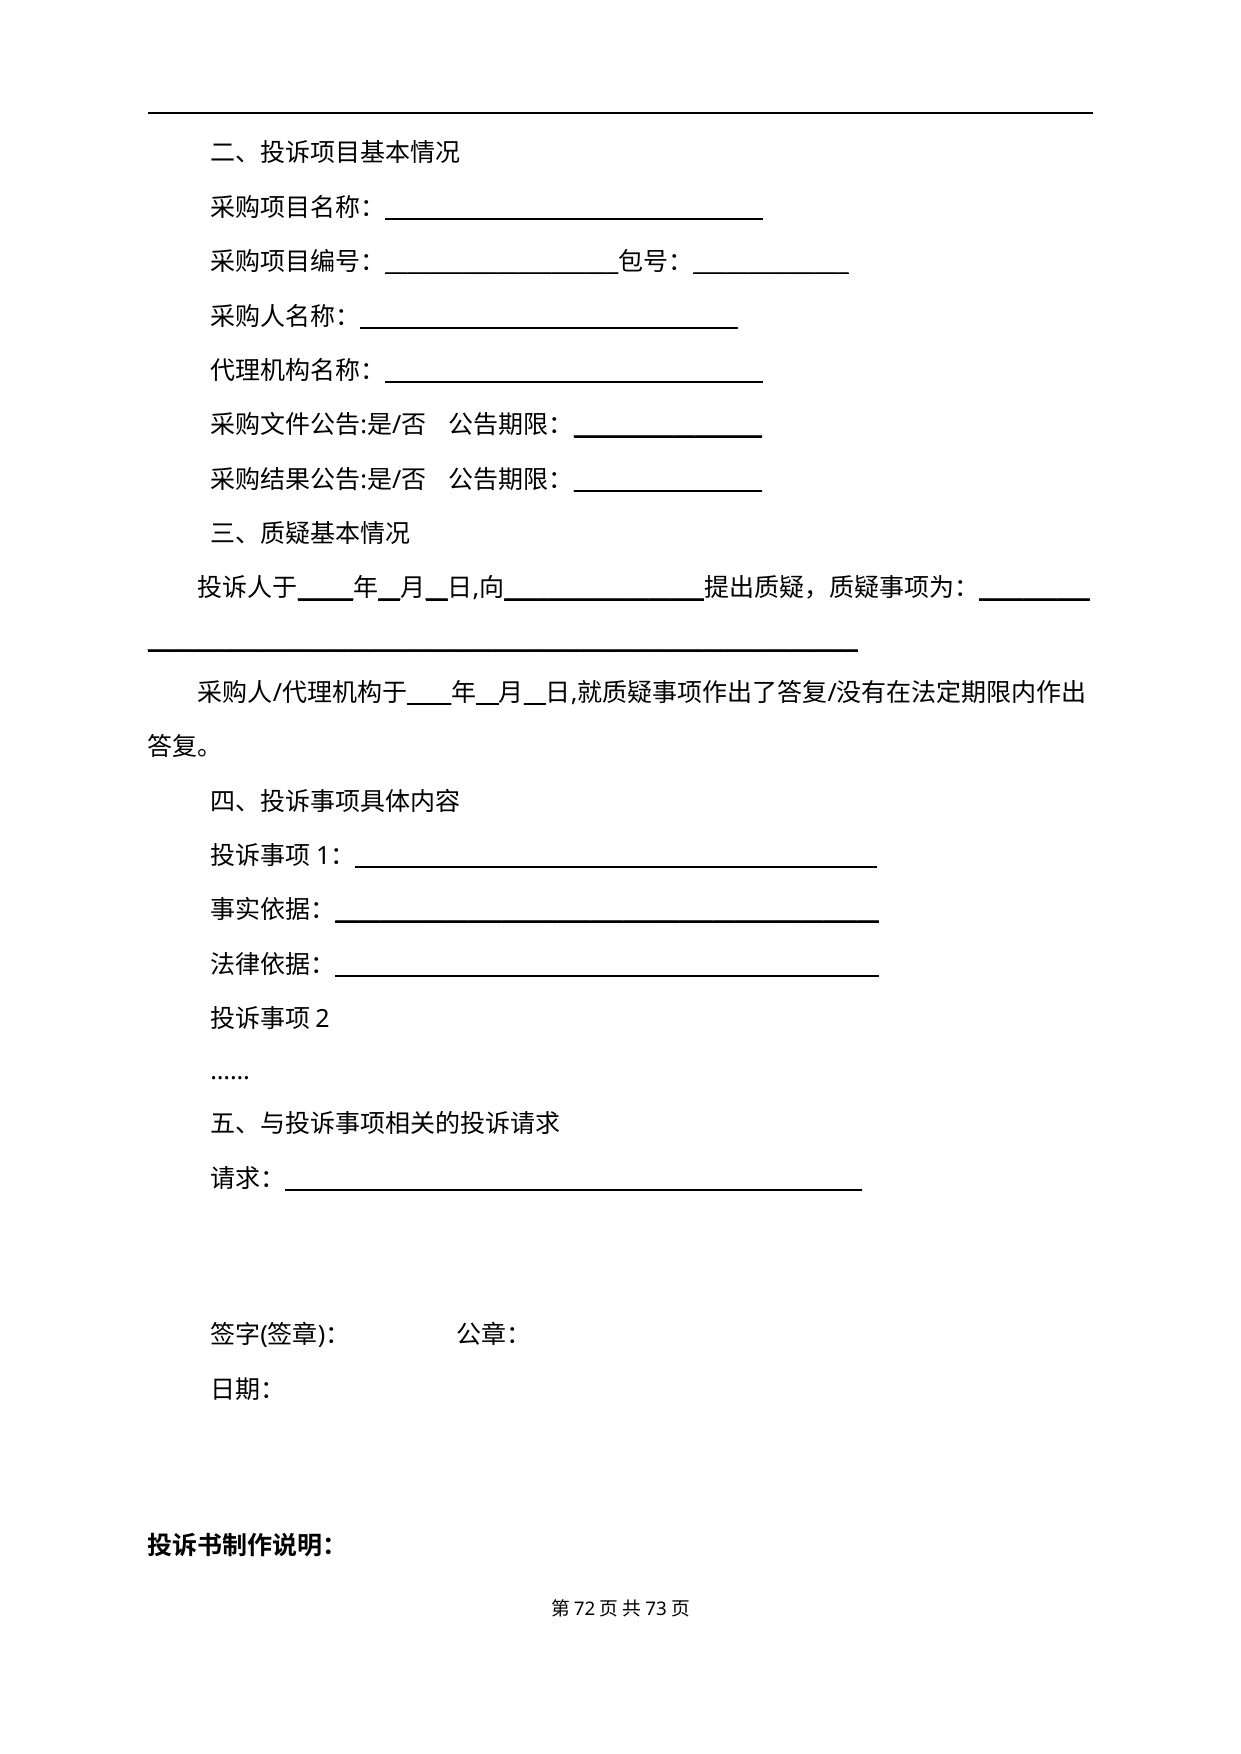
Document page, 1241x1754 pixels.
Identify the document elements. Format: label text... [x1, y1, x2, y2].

text 投诉事项2 [148, 998, 1093, 1035]
text 法律依据：_________________________________________________ [148, 944, 1093, 980]
text 代理机构名称：__________________________________ [148, 350, 1093, 387]
text 投诉书制作说明： [148, 1526, 1093, 1562]
text 投诉事项 1：_______________________________________________ [148, 835, 1093, 872]
text …… [148, 1053, 1093, 1087]
text 三、质疑基本情况 [148, 513, 1093, 550]
text 四、投诉事项具体内容 [148, 781, 1093, 817]
text 采购人/代理机构于____年__月__日,就质疑事项作出了答复/没有在法定期限内作出答复。 [148, 672, 1093, 763]
text 请求：____________________________________________________ [148, 1158, 1093, 1194]
text 采购结果公告:是/否 公告期限：_________________ [148, 459, 1093, 495]
text 投诉人于_____年__月__日,向__________________提出质疑，质疑事项为：__________________________________________________________________________ [148, 568, 1093, 655]
text 事实依据：_________________________________________________ [148, 890, 1093, 926]
text 五、与投诉事项相关的投诉请求 [148, 1104, 1093, 1140]
text 采购项目编号：_____________________包号：______________ [148, 242, 1093, 278]
text 签字(签章)： 公章： [148, 1315, 1093, 1351]
text 二、投诉项目基本情况 [148, 133, 1093, 169]
text 采购人名称：__________________________________ [148, 296, 1093, 332]
text 采购文件公告:是/否 公告期限：_________________ [148, 405, 1093, 441]
text 采购项目名称：__________________________________ [148, 187, 1093, 223]
text 日期： [148, 1369, 1093, 1405]
